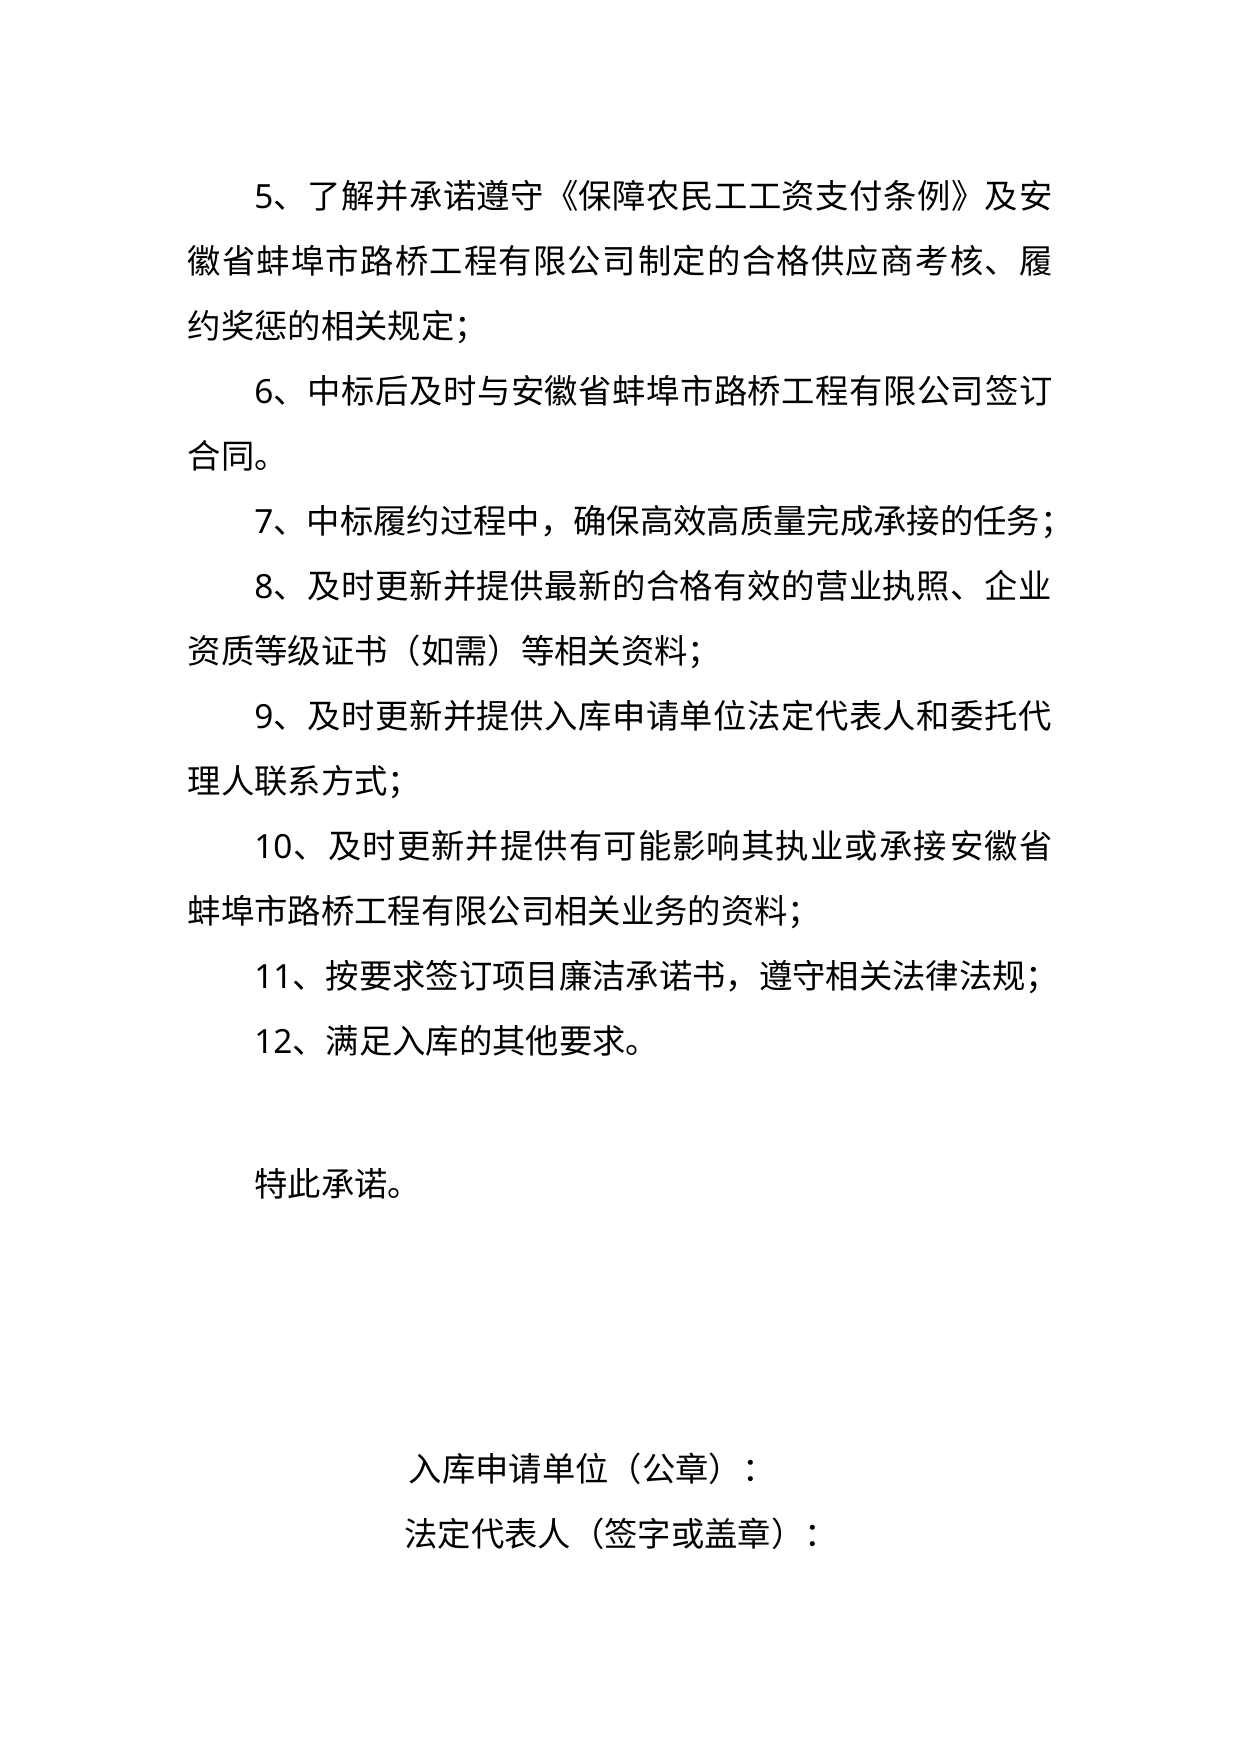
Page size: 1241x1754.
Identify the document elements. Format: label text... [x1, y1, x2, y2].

text 入库申请单位（公章）： [187, 1434, 1053, 1499]
text 11、按要求签订项目廉洁承诺书，遵守相关法律法规； [187, 942, 1053, 1007]
text 12、满足入库的其他要求。 [187, 1007, 1053, 1072]
text 10、及时更新并提供有可能影响其执业或承接安徽省蚌埠市路桥工程有限公司相关业务的资料； [187, 812, 1053, 942]
text 7、中标履约过程中，确保高效高质量完成承接的任务； [187, 487, 1053, 552]
text 特此承诺。 [187, 1149, 1053, 1214]
list 5、了解并承诺遵守《保障农民工工资支付条例》及安徽省蚌埠市路桥工程有限公司制定的合格供应商考核、履约奖惩的相关规定； [187, 162, 1053, 357]
text 法定代表人（签字或盖章）： [187, 1499, 1053, 1564]
text 9、及时更新并提供入库申请单位法定代表人和委托代理人联系方式； [187, 682, 1053, 812]
list 6、中标后及时与安徽省蚌埠市路桥工程有限公司签订合同。 [187, 357, 1053, 487]
text 8、及时更新并提供最新的合格有效的营业执照、企业资质等级证书（如需）等相关资料； [187, 552, 1053, 682]
